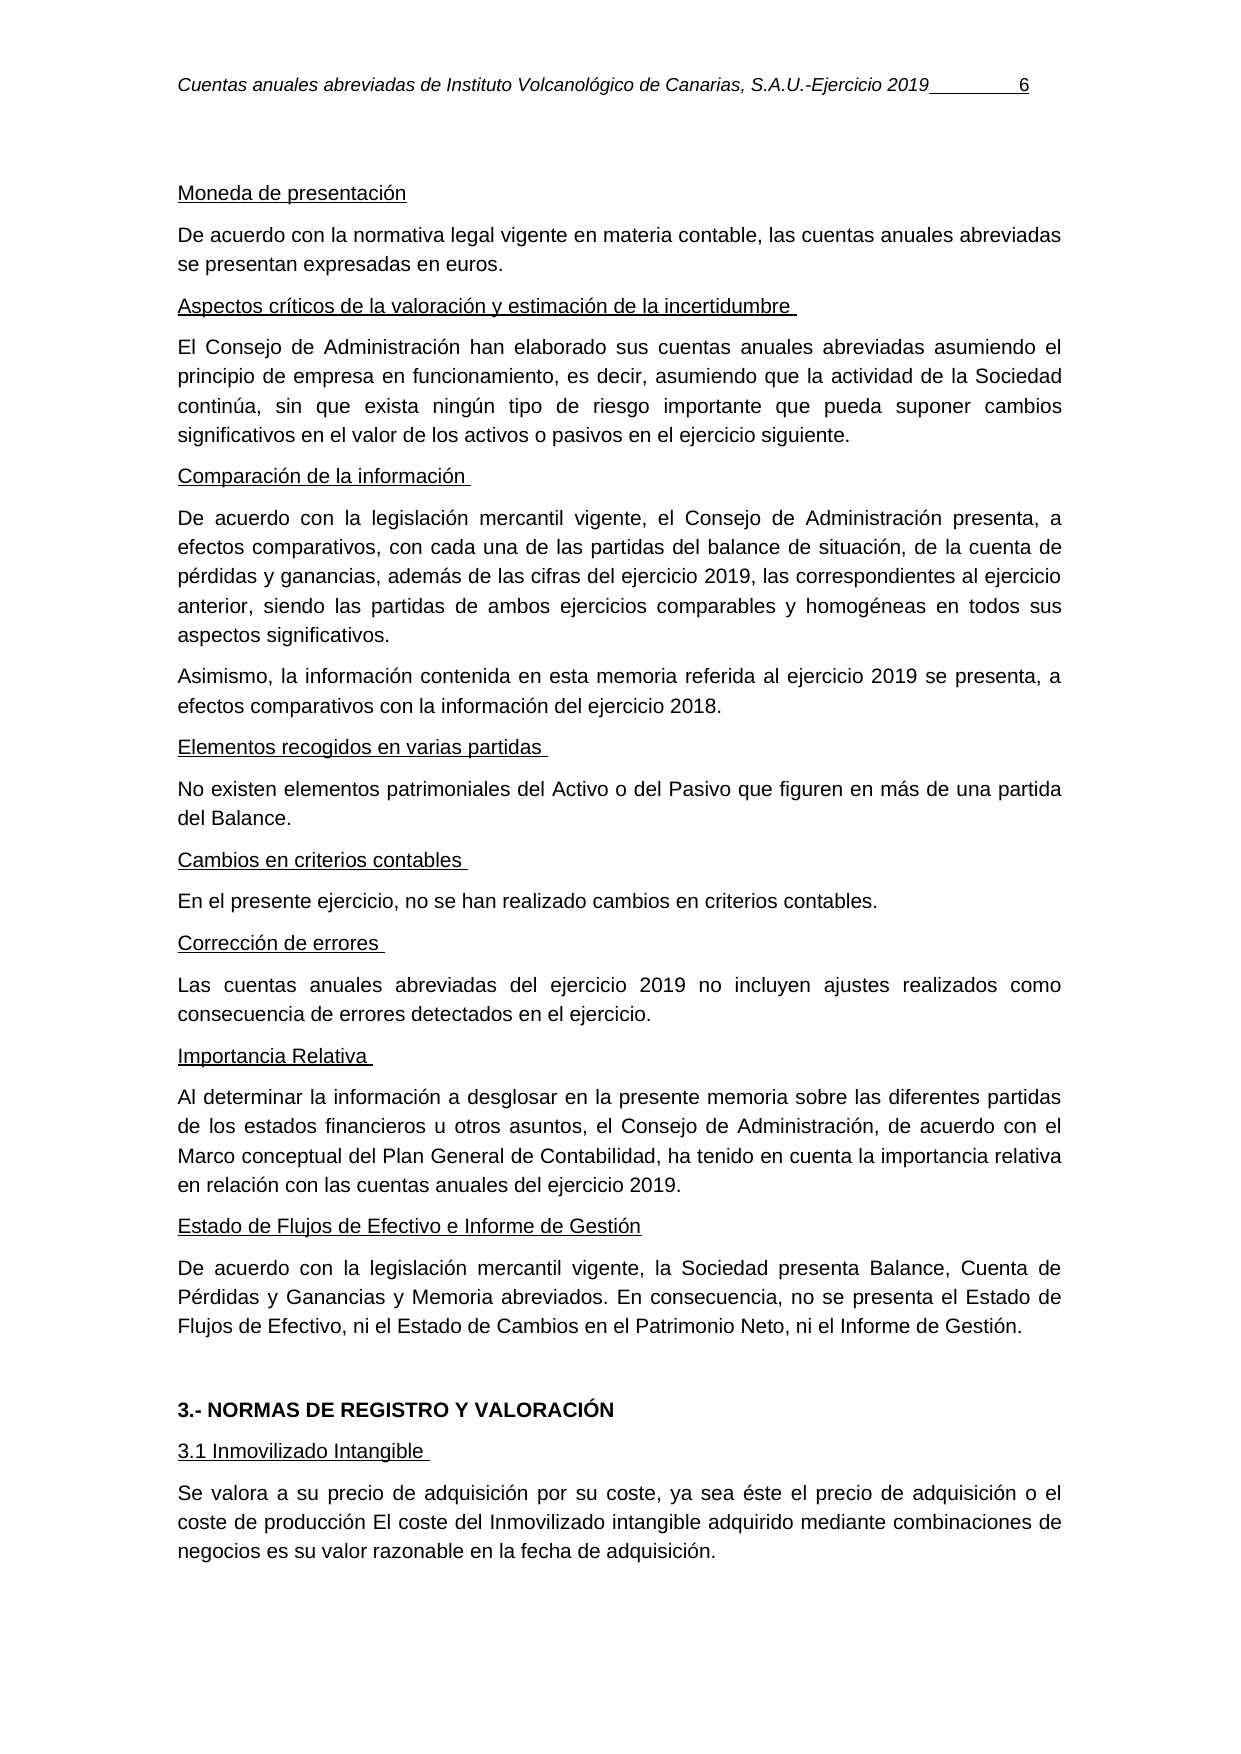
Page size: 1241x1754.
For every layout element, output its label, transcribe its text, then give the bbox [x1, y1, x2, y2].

text Elementos recogidos en varias partidas [177, 731, 1063, 761]
text En el presente ejercicio, no se han realizado cambios en criterios contables. [177, 886, 1063, 915]
text No existen elementos patrimoniales del Activo o del Pasivo que figuren en más de una partida del Balance. [177, 773, 1063, 831]
text Comparación de la información [177, 461, 1063, 490]
text Las cuentas anuales abreviadas del ejercicio 2019 no incluyen ajustes realizados como consecuencia de errores detectados en el ejercicio. [177, 969, 1063, 1027]
text Importancia Relativa [177, 1040, 1063, 1069]
text Estado de Flujos de Efectivo e Informe de Gestión [177, 1211, 1063, 1240]
text De acuerdo con la normativa legal vigente en materia contable, las cuentas anuales abreviadas se presentan expresadas en euros. [177, 219, 1063, 277]
text 3.1 Inmovilizado Intangible [177, 1436, 1063, 1465]
text Moneda de presentación [177, 177, 1063, 206]
text Corrección de errores [177, 927, 1063, 956]
text De acuerdo con la legislación mercantil vigente, la Sociedad presenta Balance, Cuenta de Pérdidas y Ganancias y Memoria abreviados. En consecuencia, no se presenta el Estado de Flujos de Efectivo, ni el Estado de Cambios en el Patrimonio Neto, ni el Informe de Gestión. [177, 1252, 1063, 1340]
text El Consejo de Administración han elaborado sus cuentas anuales abreviadas asumiendo el principio de empresa en funcionamiento, es decir, asumiendo que la actividad de la Sociedad continúa, sin que exista ningún tipo de riesgo importante que pueda suponer cambios significativos en el valor de los activos o pasivos en el ejercicio siguiente. [177, 331, 1063, 448]
text Al determinar la información a desglosar en la presente memoria sobre las diferentes partidas de los estados financieros u otros asuntos, el Consejo de Administración, de acuerdo con el Marco conceptual del Plan General de Contabilidad, ha tenido en cuenta la importancia relativa en relación con las cuentas anuales del ejercicio 2019. [177, 1081, 1063, 1198]
text Cambios en criterios contables [177, 844, 1063, 873]
text Aspectos críticos de la valoración y estimación de la incertidumbre [177, 290, 1063, 319]
text Asimismo, la información contenida en esta memoria referida al ejercicio 2019 se presenta, a efectos comparativos con la información del ejercicio 2018. [177, 661, 1063, 719]
subtitle 3.- NORMAS DE REGISTRO Y VALORACIÓN [177, 1394, 1063, 1423]
text De acuerdo con la legislación mercantil vigente, el Consejo de Administración presenta, a efectos comparativos, con cada una de las partidas del balance de situación, de la cuenta de pérdidas y ganancias, además de las cifras del ejercicio 2019, las correspondientes al ejercicio anterior, siendo las partidas de ambos ejercicios comparables y homogéneas en todos sus aspectos significativos. [177, 502, 1063, 648]
text Se valora a su precio de adquisición por su coste, ya sea éste el precio de adquisición o el coste de producción El coste del Inmovilizado intangible adquirido mediante combinaciones de negocios es su valor razonable en la fecha de adquisición. [177, 1477, 1063, 1565]
